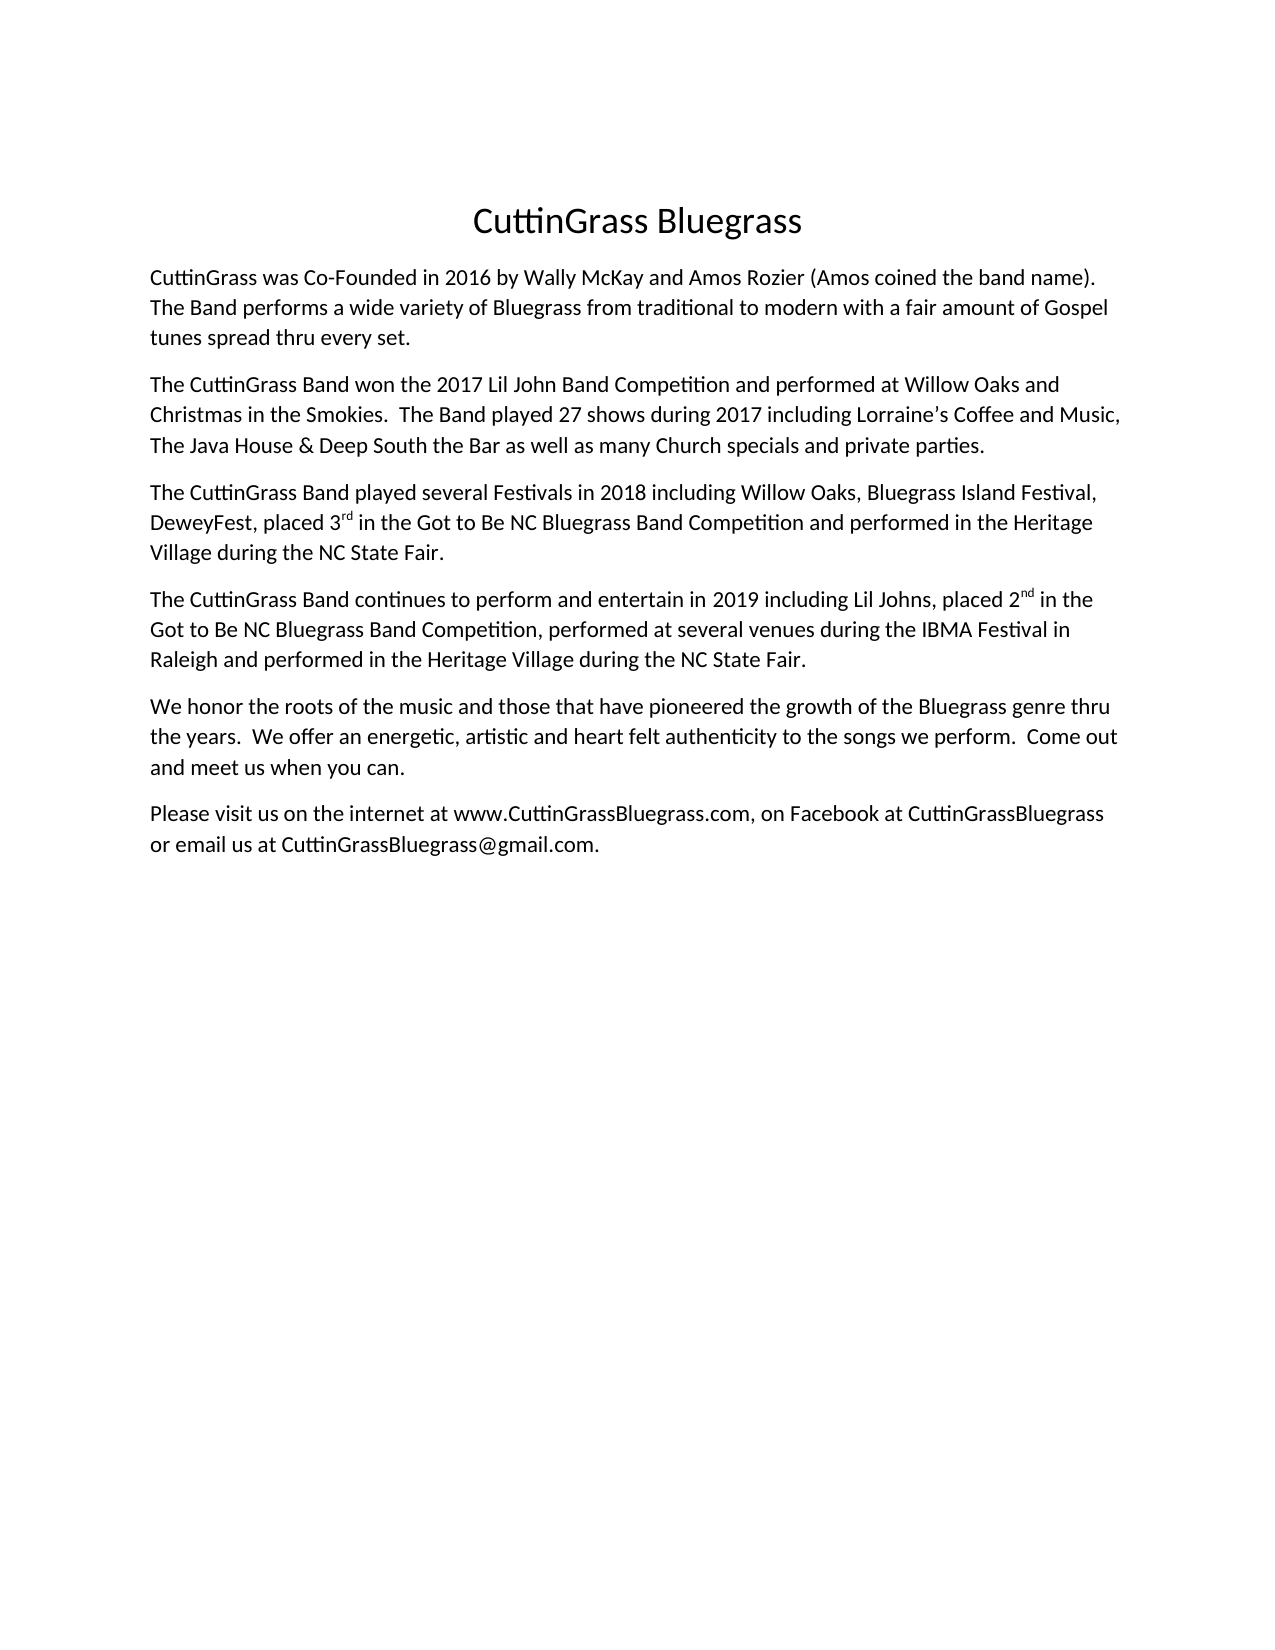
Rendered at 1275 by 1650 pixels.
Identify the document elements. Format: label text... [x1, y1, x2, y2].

text CuttinGrass Bluegrass [150, 197, 1125, 243]
text The CuttinGrass Band played several Festivals in 2018 including Willow Oaks, Bluegrass Island Festival, DeweyFest, placed 3rd in the Got to Be NC Bluegrass Band Competition and performed in the Heritage Village during the NC State Fair. [150, 478, 1125, 566]
text CuttinGrass was Co-Founded in 2016 by Wally McKay and Amos Rozier (Amos coined the band name). The Band performs a wide variety of Bluegrass from traditional to modern with a fair amount of Gospel tunes spread thru every set. [150, 263, 1125, 351]
text The CuttinGrass Band continues to perform and entertain in 2019 including Lil Johns, placed 2nd in the Got to Be NC Bluegrass Band Competition, performed at several venues during the IBMA Festival in Raleigh and performed in the Heritage Village during the NC State Fair. [150, 585, 1125, 673]
text Please visit us on the internet at www.CuttinGrassBluegrass.com, on Facebook at CuttinGrassBluegrass or email us at CuttinGrassBluegrass@gmail.com. [150, 799, 1125, 858]
text We honor the roots of the music and those that have pioneered the growth of the Bluegrass genre thru the years. We offer an energetic, artistic and heart felt authenticity to the songs we perform. Come out and meet us when you can. [150, 692, 1125, 781]
text The CuttinGrass Band won the 2017 Lil John Band Competition and performed at Willow Oaks and Christmas in the Smokies. The Band played 27 shows during 2017 including Lorraine’s Coffee and Music, The Java House & Deep South the Bar as well as many Church specials and private parties. [150, 370, 1125, 459]
